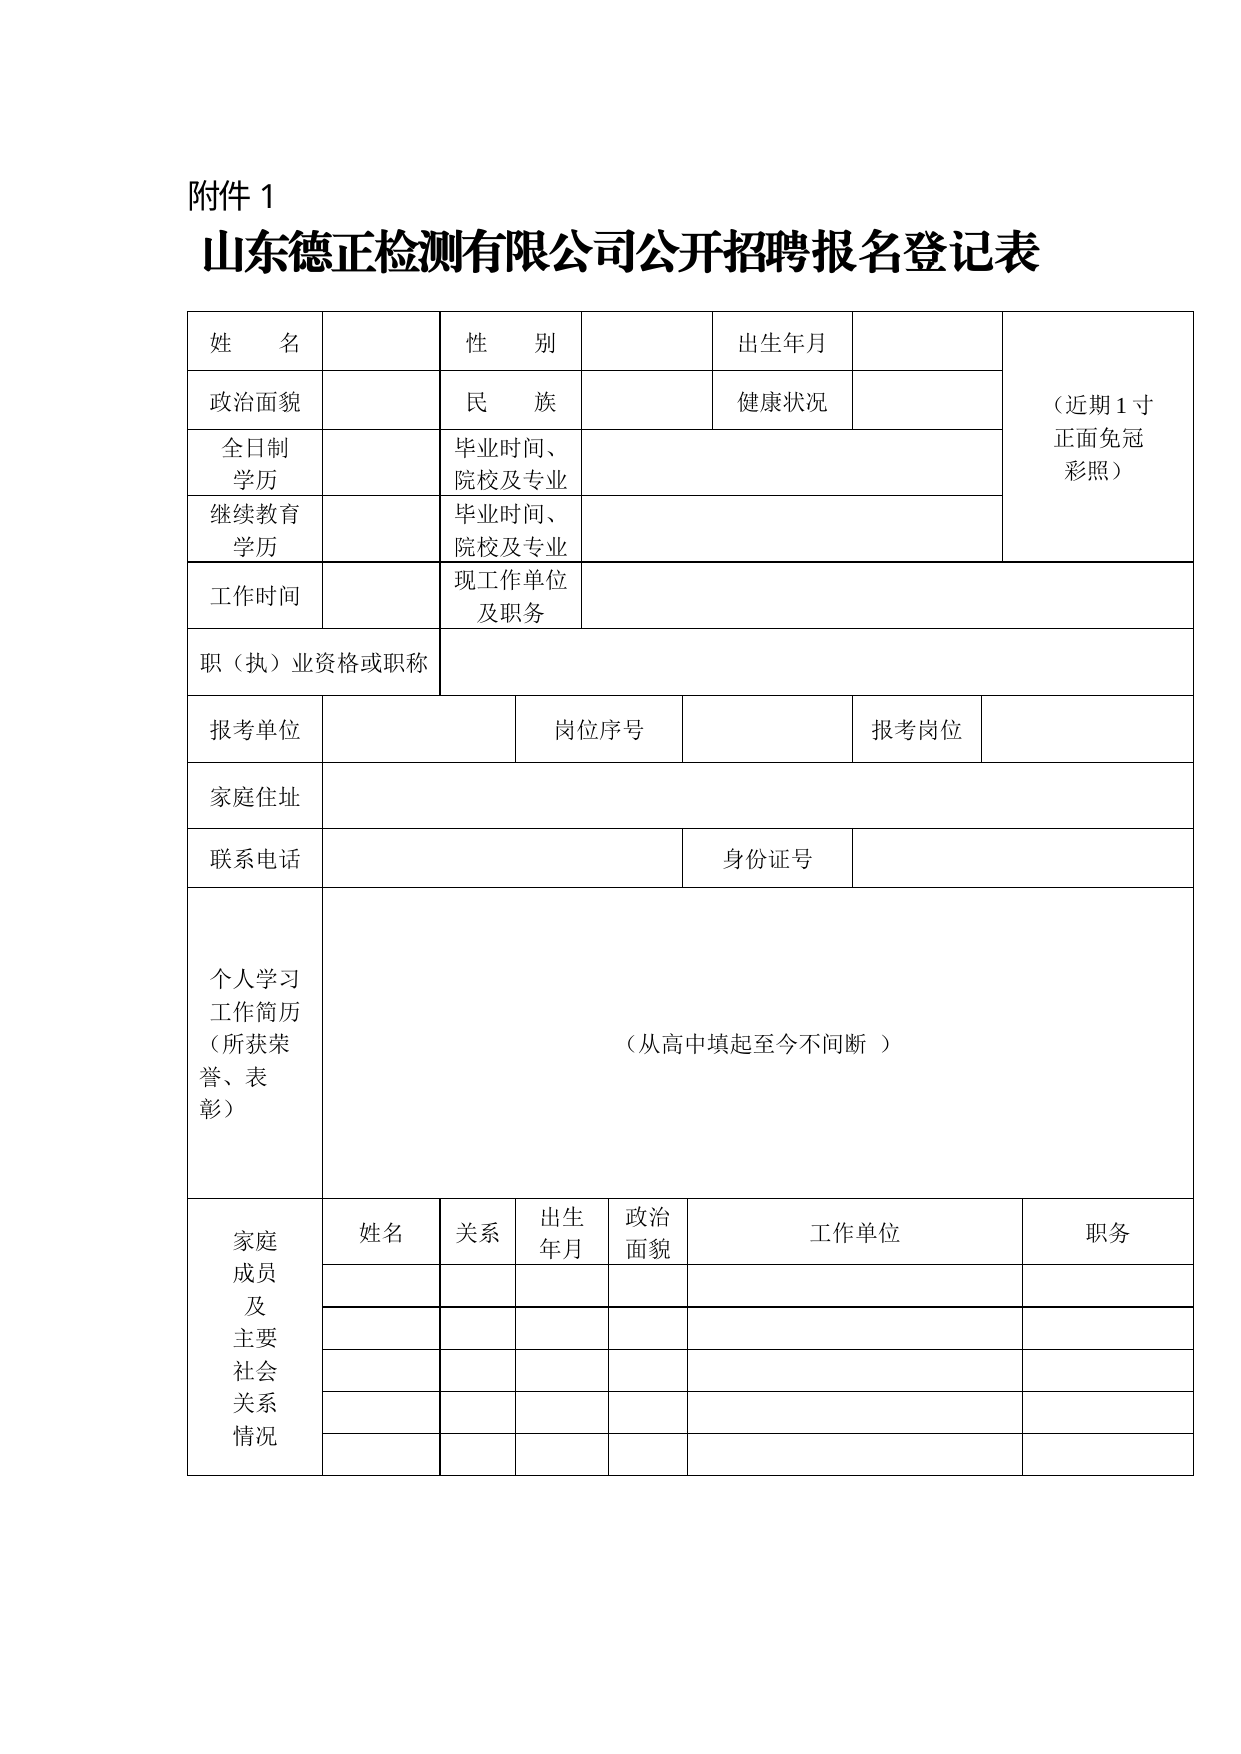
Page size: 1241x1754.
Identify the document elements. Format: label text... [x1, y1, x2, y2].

table_cell [582, 496, 1002, 561]
table_cell [1023, 1392, 1193, 1433]
table_cell 毕业时间、院校及专业 [441, 496, 581, 561]
table_cell [323, 1434, 439, 1475]
table_cell [441, 1434, 515, 1475]
table_cell [1023, 1350, 1193, 1391]
table_cell 职（执）业资格或职称 [188, 629, 439, 695]
table_cell 报考单位 [188, 696, 322, 762]
table_cell 工作时间 [188, 563, 322, 628]
table_cell 现工作单位及职务 [441, 563, 581, 628]
table_cell 健康状况 [713, 371, 852, 429]
table_header [582, 312, 712, 370]
table_cell [323, 1308, 439, 1348]
table_cell 姓名 [323, 1199, 439, 1264]
table_cell [688, 1308, 1022, 1348]
table_header （近期1寸 正面免冠 彩照） [1003, 312, 1193, 561]
table_cell 继续教育 学历 [188, 496, 322, 561]
table_cell [323, 371, 439, 429]
table_cell [323, 563, 439, 628]
list 山东德正检测有限公司公开招聘报名登记表 [187, 220, 1053, 279]
table_cell [609, 1392, 687, 1433]
table_cell [516, 1308, 608, 1348]
table_cell [688, 1265, 1022, 1306]
table_cell [1023, 1265, 1193, 1306]
table_cell 联系电话 [188, 829, 322, 887]
table_cell [323, 829, 682, 887]
table_header 姓 名 [188, 312, 322, 370]
table_cell [516, 1265, 608, 1306]
table_cell [323, 496, 439, 561]
table_cell [609, 1265, 687, 1306]
table_cell [853, 829, 1193, 887]
table_cell [688, 1350, 1022, 1391]
table_cell [516, 1350, 608, 1391]
table_cell [1023, 1308, 1193, 1348]
table_cell [323, 1392, 439, 1433]
table_cell [441, 1308, 515, 1348]
table_cell [323, 1350, 439, 1391]
table_cell [582, 430, 1002, 495]
table_cell 出生 年月 [516, 1199, 608, 1264]
table_cell 毕业时间、院校及专业 [441, 430, 581, 495]
table_cell [441, 1265, 515, 1306]
table_cell [441, 629, 1193, 695]
table_cell [609, 1308, 687, 1348]
list 附件1 [187, 162, 1053, 220]
table_cell 身份证号 [683, 829, 852, 887]
table_cell [441, 1350, 515, 1391]
table_cell [683, 696, 852, 762]
table_cell [609, 1434, 687, 1475]
table_cell [609, 1350, 687, 1391]
table_cell 报考岗位 [853, 696, 981, 762]
table_cell 工作单位 [688, 1199, 1022, 1264]
table_cell 民 族 [441, 371, 581, 429]
table_cell [582, 563, 1193, 628]
table_cell 关系 [441, 1199, 515, 1264]
table_cell （从高中填起至今不间断 ） [323, 888, 1193, 1198]
table_cell 政治面貌 [188, 371, 322, 429]
table_header 出生年月 [713, 312, 852, 370]
table_cell 职务 [1023, 1199, 1193, 1264]
table_cell [1023, 1434, 1193, 1475]
table_cell [323, 1265, 439, 1306]
table_header [853, 312, 1002, 370]
table_header 性 别 [441, 312, 581, 370]
table_header [323, 312, 439, 370]
table_cell 家庭 成员 及 主要 社会 关系 情况 [188, 1199, 322, 1475]
table_cell [853, 371, 1002, 429]
table_cell [516, 1392, 608, 1433]
table_cell [323, 430, 439, 495]
table_cell [688, 1392, 1022, 1433]
table_cell 全日制 学历 [188, 430, 322, 495]
table_cell [516, 1434, 608, 1475]
table_cell 个人学习 工作简历 （所获荣誉、表彰） [188, 888, 322, 1198]
table_cell [582, 371, 712, 429]
table_cell [323, 696, 515, 762]
table_cell [982, 696, 1193, 762]
table_cell [323, 763, 1193, 828]
table_cell [441, 1392, 515, 1433]
table_cell [688, 1434, 1022, 1475]
table_cell 政治 面貌 [609, 1199, 687, 1264]
table_cell 岗位序号 [516, 696, 682, 762]
table_cell 家庭住址 [188, 763, 322, 828]
